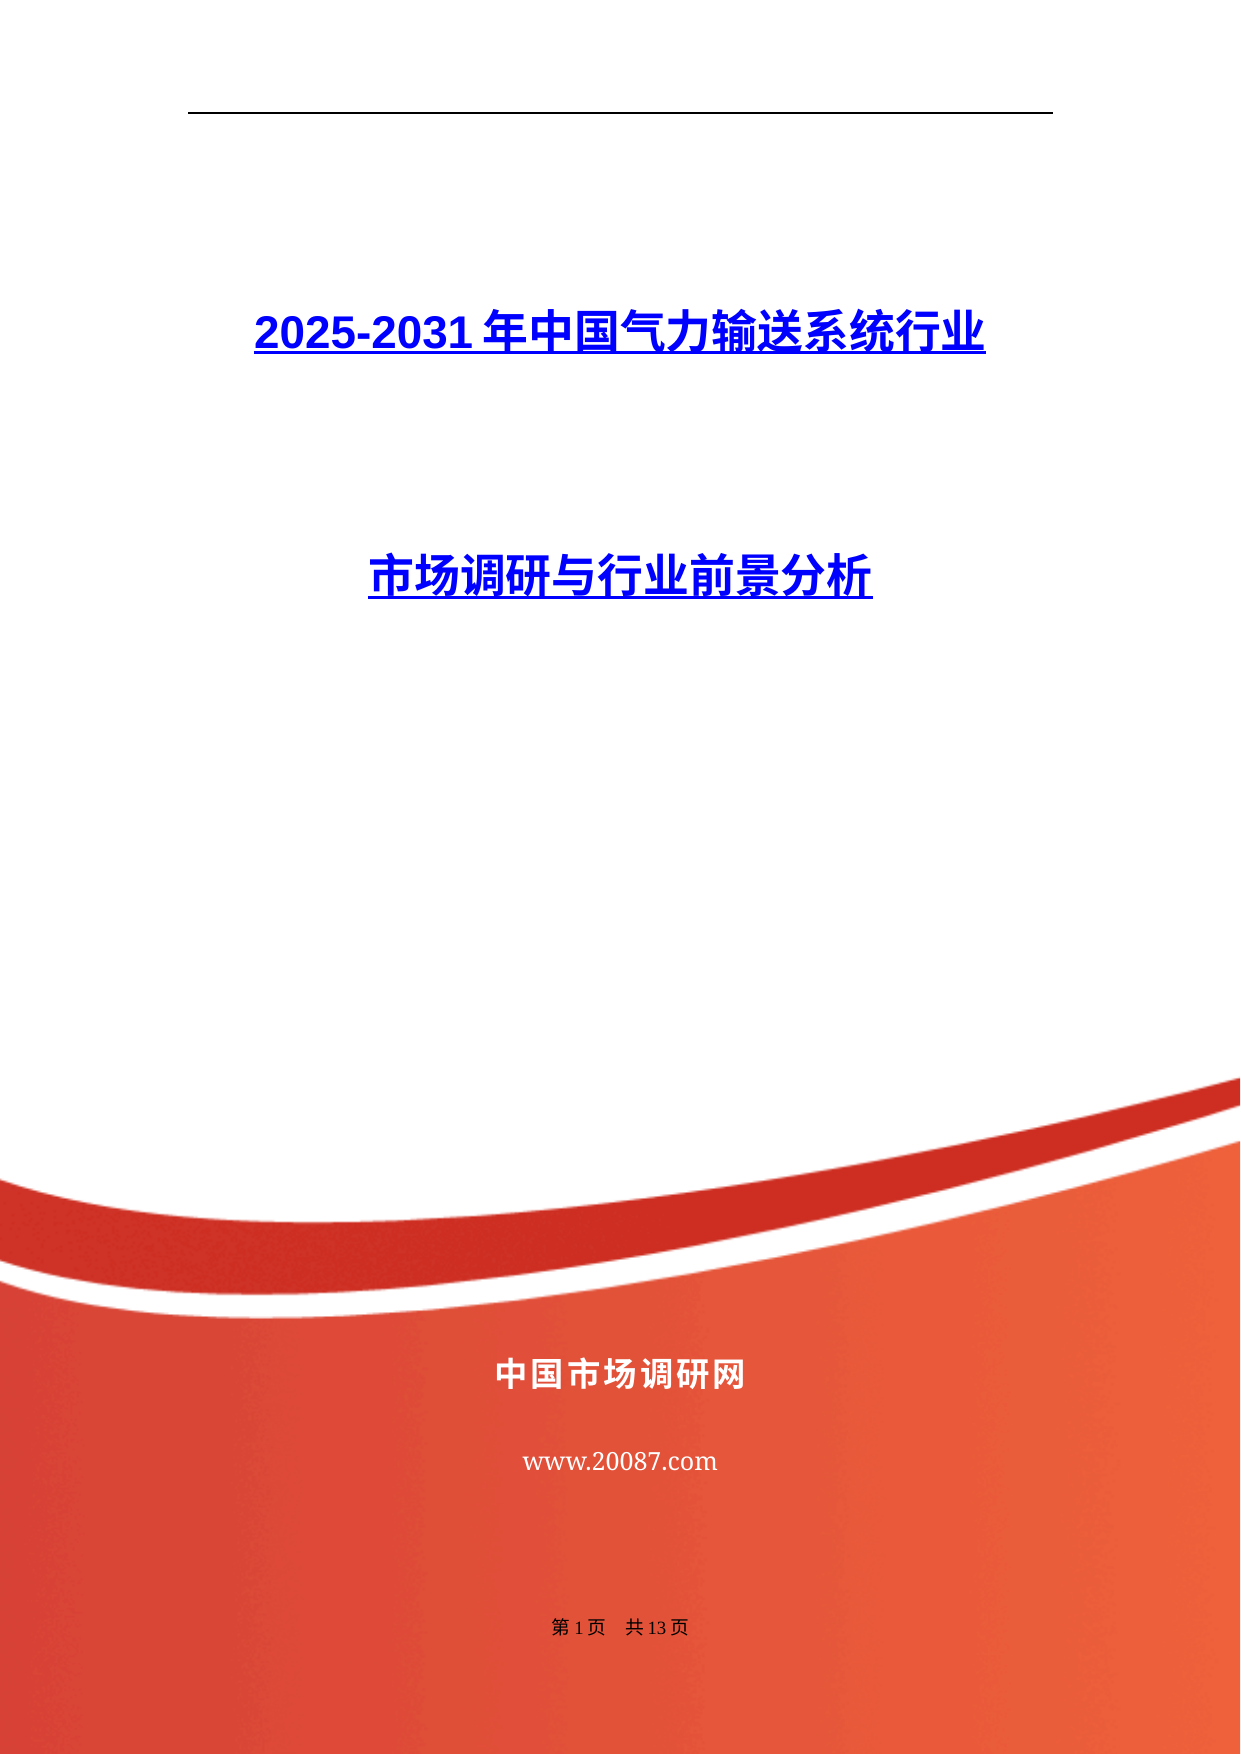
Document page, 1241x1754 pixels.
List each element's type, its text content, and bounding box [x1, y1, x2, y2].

table_header 2025-2031年中国气力输送系统行业市场调研与行业前景分析 [188, 207, 1053, 773]
subtitle 中国市场调研网 [187, 1339, 1053, 1404]
picture [0, 1006, 1241, 1754]
text www.20087.com [187, 1428, 1053, 1493]
